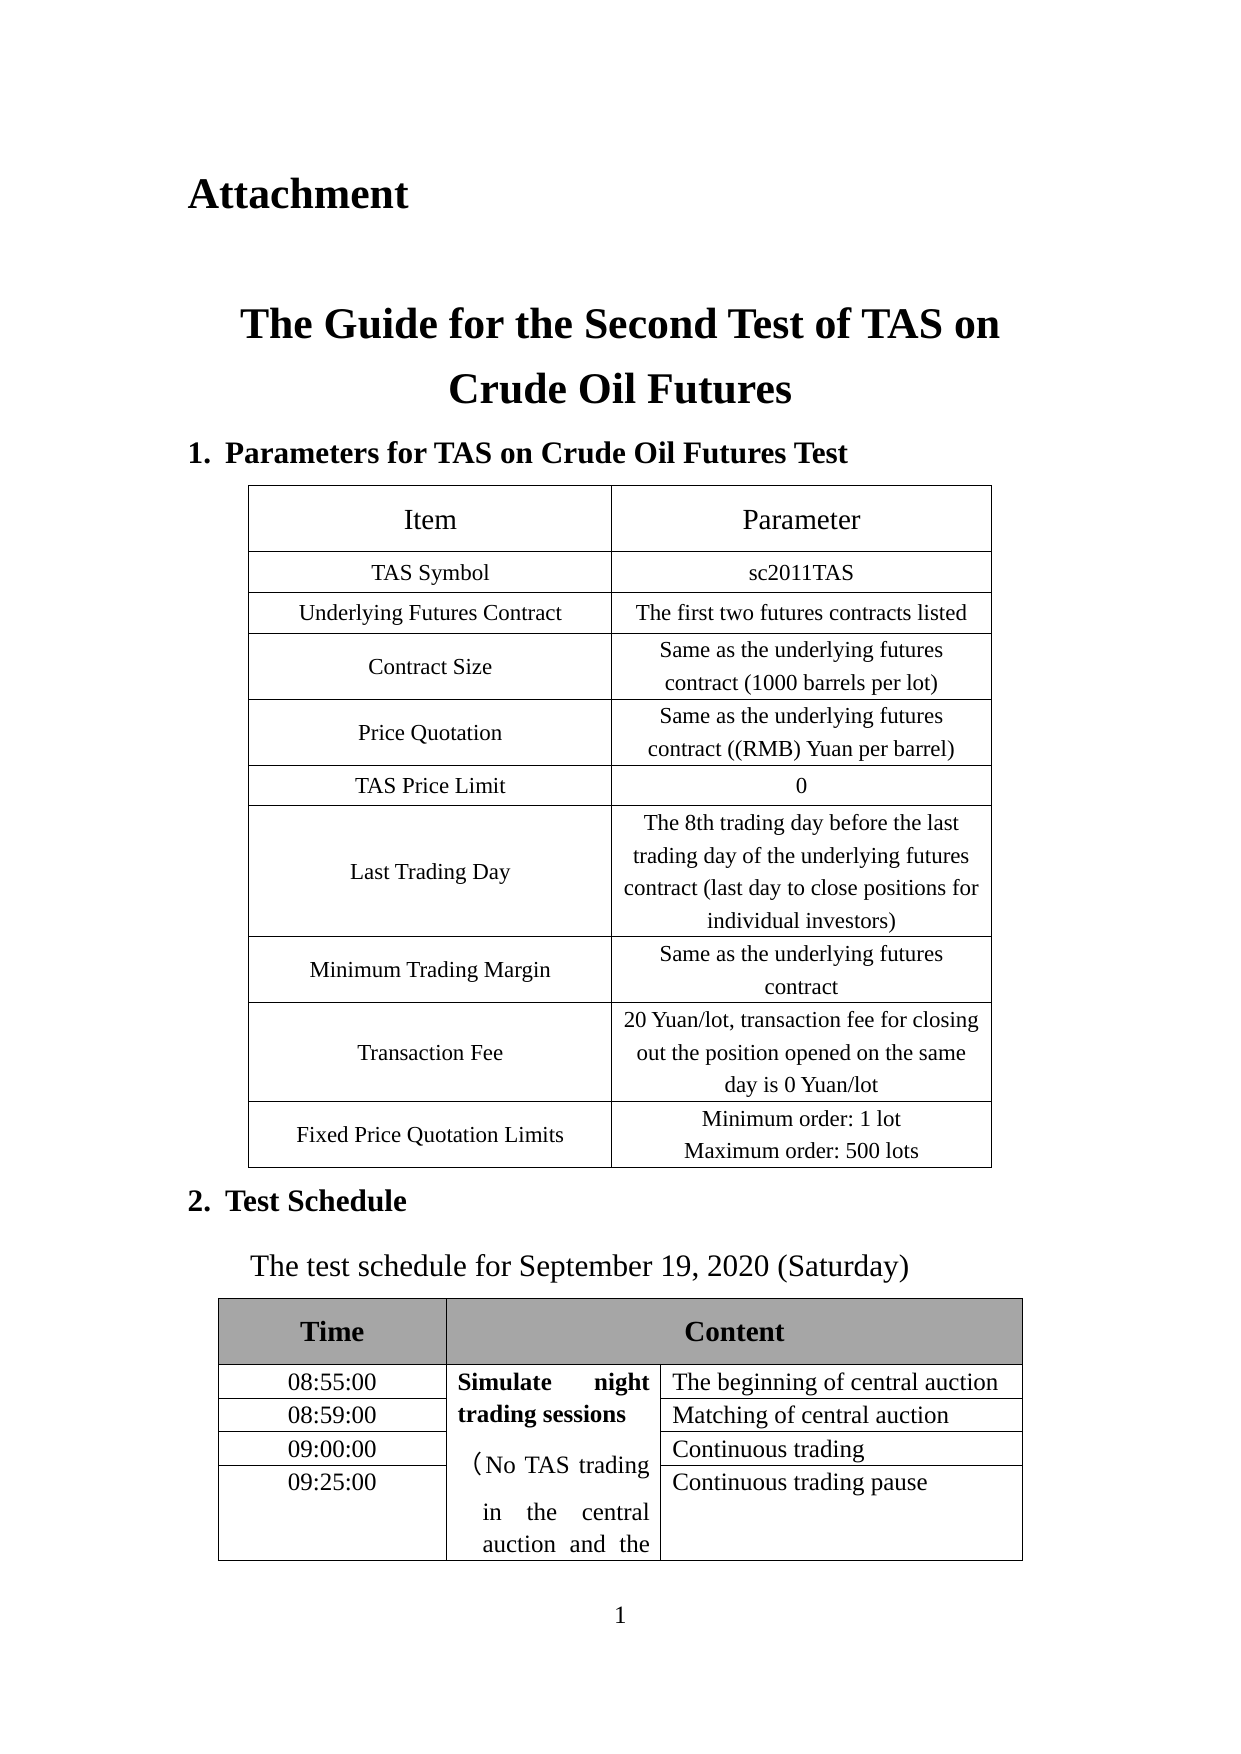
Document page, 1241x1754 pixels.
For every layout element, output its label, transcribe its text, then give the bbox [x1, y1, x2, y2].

table_cell The first two futures contracts listed [612, 593, 991, 632]
table_cell 0 [612, 766, 991, 805]
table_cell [661, 1466, 1022, 1560]
table_cell Same as the underlying futures contract ((RMB) Yuan per barrel) [612, 700, 991, 764]
list Test Schedule [187, 1168, 1053, 1233]
table_cell sc2011TAS [612, 552, 991, 592]
table_cell The beginning of central auction [661, 1365, 1022, 1397]
table_cell Fixed Price Quotation Limits [249, 1102, 611, 1167]
table_cell Minimum order: 1 lot Maximum order: 500 lots [612, 1102, 991, 1167]
table_cell 08:55:00 [219, 1365, 446, 1397]
text The Guide for the Second Test of TAS on Crude Oil Futures [187, 290, 1053, 420]
table_cell Minimum Trading Margin [249, 937, 611, 1002]
table_cell TAS Symbol [249, 552, 611, 592]
table_cell 09:25:00 [219, 1466, 446, 1560]
table_header Item [249, 486, 611, 551]
table_cell Transaction Fee [249, 1003, 611, 1101]
table_cell Simulate night trading sessions （No TAS trading in the central auction and the night trading sector on the first trading day.） [447, 1365, 660, 1560]
table_cell Last Trading Day [249, 806, 611, 936]
table_cell TAS Price Limit [249, 766, 611, 805]
table_cell Continuous trading [661, 1432, 1022, 1464]
table_cell Same as the underlying futures contract (1000 barrels per lot) [612, 634, 991, 698]
table_cell Price Quotation [249, 700, 611, 764]
table_cell 09:00:00 [219, 1432, 446, 1464]
table_header Time [219, 1299, 446, 1364]
table_cell Matching of central auction [661, 1399, 1022, 1431]
table_cell 20 Yuan/lot, transaction fee for closing out the position opened on the same day is 0 Yuan/lot [612, 1003, 991, 1101]
table_cell Underlying Futures Contract [249, 593, 611, 632]
table_header Content [447, 1299, 1022, 1364]
table_cell Same as the underlying futures contract [612, 937, 991, 1002]
text The test schedule for September 19, 2020 (Saturday) [187, 1233, 1053, 1298]
table_header Parameter [612, 486, 991, 551]
table_cell Contract Size [249, 634, 611, 698]
text Attachment [187, 160, 1053, 225]
list Parameters for TAS on Crude Oil Futures Test [187, 420, 1053, 485]
table_cell The 8th trading day before the last trading day of the underlying futures contract (last day to close positions for individual investors) [612, 806, 991, 936]
table_cell 08:59:00 [219, 1399, 446, 1431]
